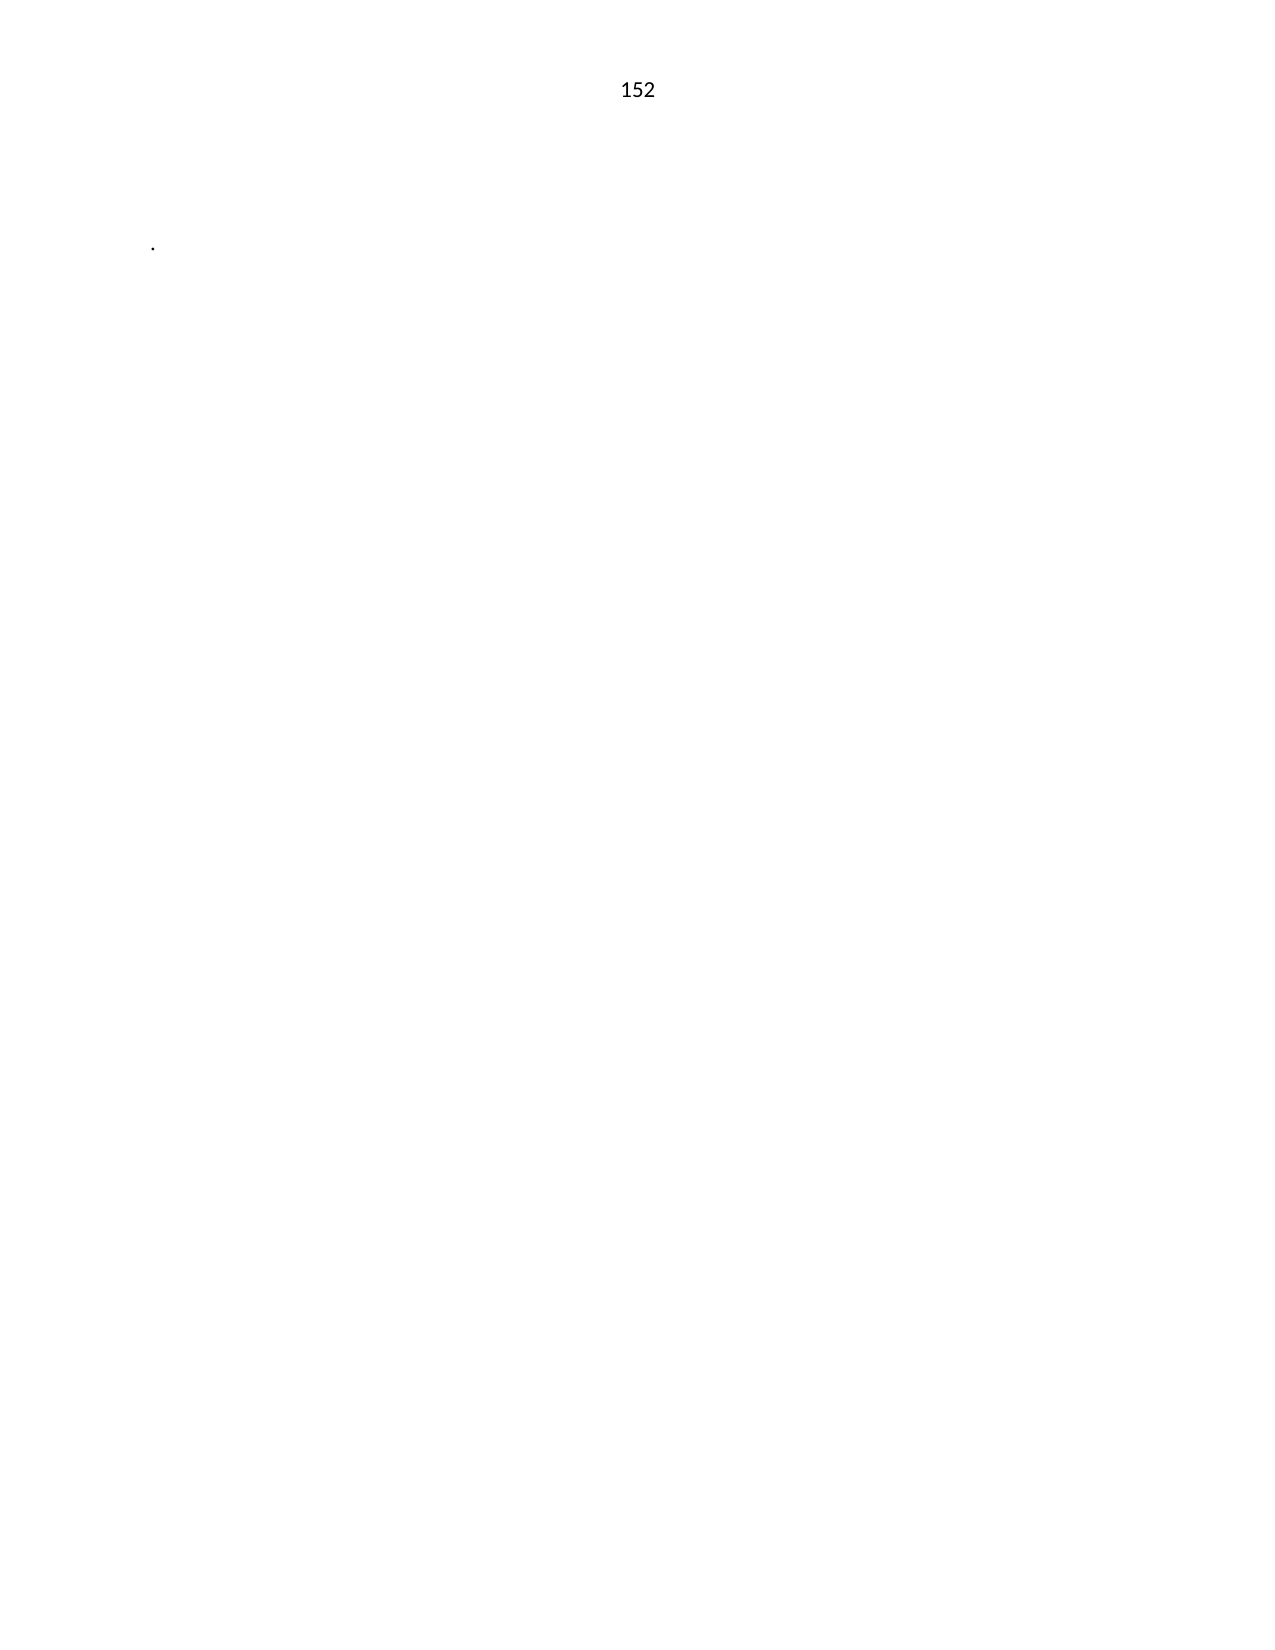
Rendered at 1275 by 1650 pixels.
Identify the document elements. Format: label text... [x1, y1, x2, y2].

text . [150, 229, 1125, 255]
